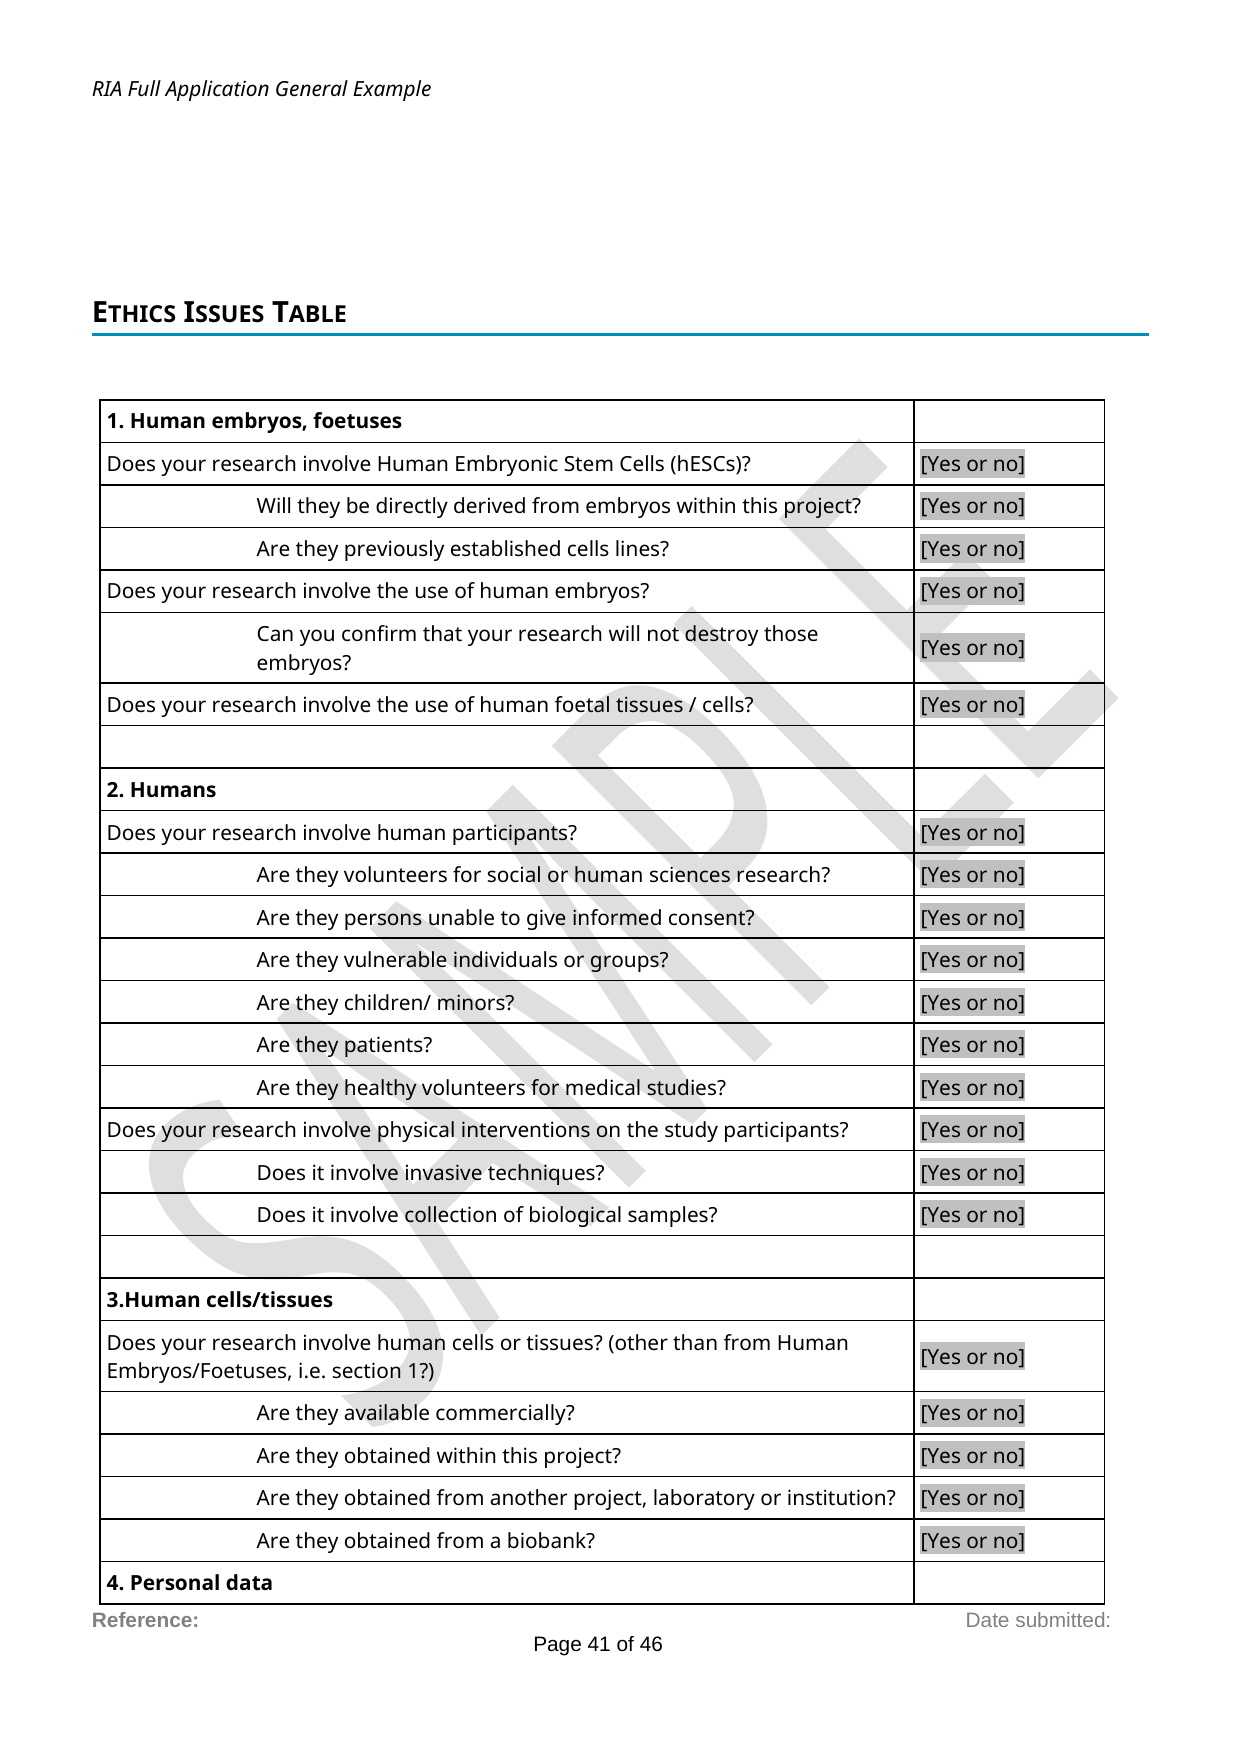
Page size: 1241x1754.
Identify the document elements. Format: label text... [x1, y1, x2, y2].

table_cell Does your research involve human participants? [101, 811, 913, 852]
table_cell [Yes or no] [915, 1194, 1104, 1235]
table_cell 2. Humans [101, 769, 913, 810]
table_cell Are they previously established cells lines? [101, 528, 913, 569]
table_cell [Yes or no] [915, 811, 1104, 852]
table_cell [Yes or no] [915, 1392, 1104, 1433]
table_cell [Yes or no] [915, 1477, 1104, 1518]
table_cell [915, 726, 1104, 767]
table_cell [915, 769, 1104, 810]
table_cell Will they be directly derived from embryos within this project? [101, 486, 913, 526]
table_cell [Yes or no] [915, 684, 1104, 725]
table_cell Can you confirm that your research will not destroy those embryos? [101, 613, 913, 682]
table_header [915, 401, 1104, 441]
table_cell 4. Personal data [101, 1562, 913, 1603]
table_cell Does your research involve the use of human foetal tissues / cells? [101, 684, 913, 725]
table_cell Are they obtained from another project, laboratory or institution? [101, 1477, 913, 1518]
table_cell [101, 1236, 913, 1277]
table_cell Are they available commercially? [101, 1392, 913, 1433]
subtitle Ethics Issues Table [92, 291, 1149, 333]
table_cell Does your research involve physical interventions on the study participants? [101, 1109, 913, 1150]
table_cell Are they volunteers for social or human sciences research? [101, 854, 913, 895]
table_cell [Yes or no] [915, 854, 1104, 895]
table_cell Are they healthy volunteers for medical studies? [101, 1066, 913, 1107]
table_cell [Yes or no] [915, 1024, 1104, 1065]
table_cell [915, 1236, 1104, 1277]
table_cell [Yes or no] [915, 443, 1104, 484]
table_cell [Yes or no] [915, 486, 1104, 526]
table_cell [Yes or no] [915, 1321, 1104, 1391]
table_cell [Yes or no] [915, 939, 1104, 980]
table_cell [Yes or no] [915, 1151, 1104, 1192]
table_cell Does your research involve human cells or tissues? (other than from Human Embryos/Foetuses, i.e. section 1?) [101, 1321, 913, 1391]
table_cell Are they persons unable to give informed consent? [101, 896, 913, 937]
table_cell 3.Human cells/tissues [101, 1279, 913, 1320]
table_cell [Yes or no] [915, 613, 1104, 682]
table_cell Are they patients? [101, 1024, 913, 1065]
table_cell [Yes or no] [915, 1109, 1104, 1150]
table_cell Are they obtained from a biobank? [101, 1520, 913, 1561]
table_cell [Yes or no] [915, 1435, 1104, 1476]
table_cell Are they obtained within this project? [101, 1435, 913, 1476]
table_cell [915, 1279, 1104, 1320]
table_cell Does your research involve the use of human embryos? [101, 571, 913, 611]
table_cell [Yes or no] [915, 1520, 1104, 1561]
table_cell [915, 1562, 1104, 1603]
table_cell Are they vulnerable individuals or groups? [101, 939, 913, 980]
table_cell Are they children/ minors? [101, 981, 913, 1022]
table_header 1. Human embryos, foetuses [101, 401, 913, 441]
table_cell [101, 726, 913, 767]
table_cell [Yes or no] [915, 528, 1104, 569]
table_cell Does it involve invasive techniques? [101, 1151, 913, 1192]
table_cell [Yes or no] [915, 981, 1104, 1022]
table_cell [Yes or no] [915, 1066, 1104, 1107]
table_cell Does your research involve Human Embryonic Stem Cells (hESCs)? [101, 443, 913, 484]
table_cell [Yes or no] [915, 571, 1104, 611]
table_cell Does it involve collection of biological samples? [101, 1194, 913, 1235]
table_cell [Yes or no] [915, 896, 1104, 937]
